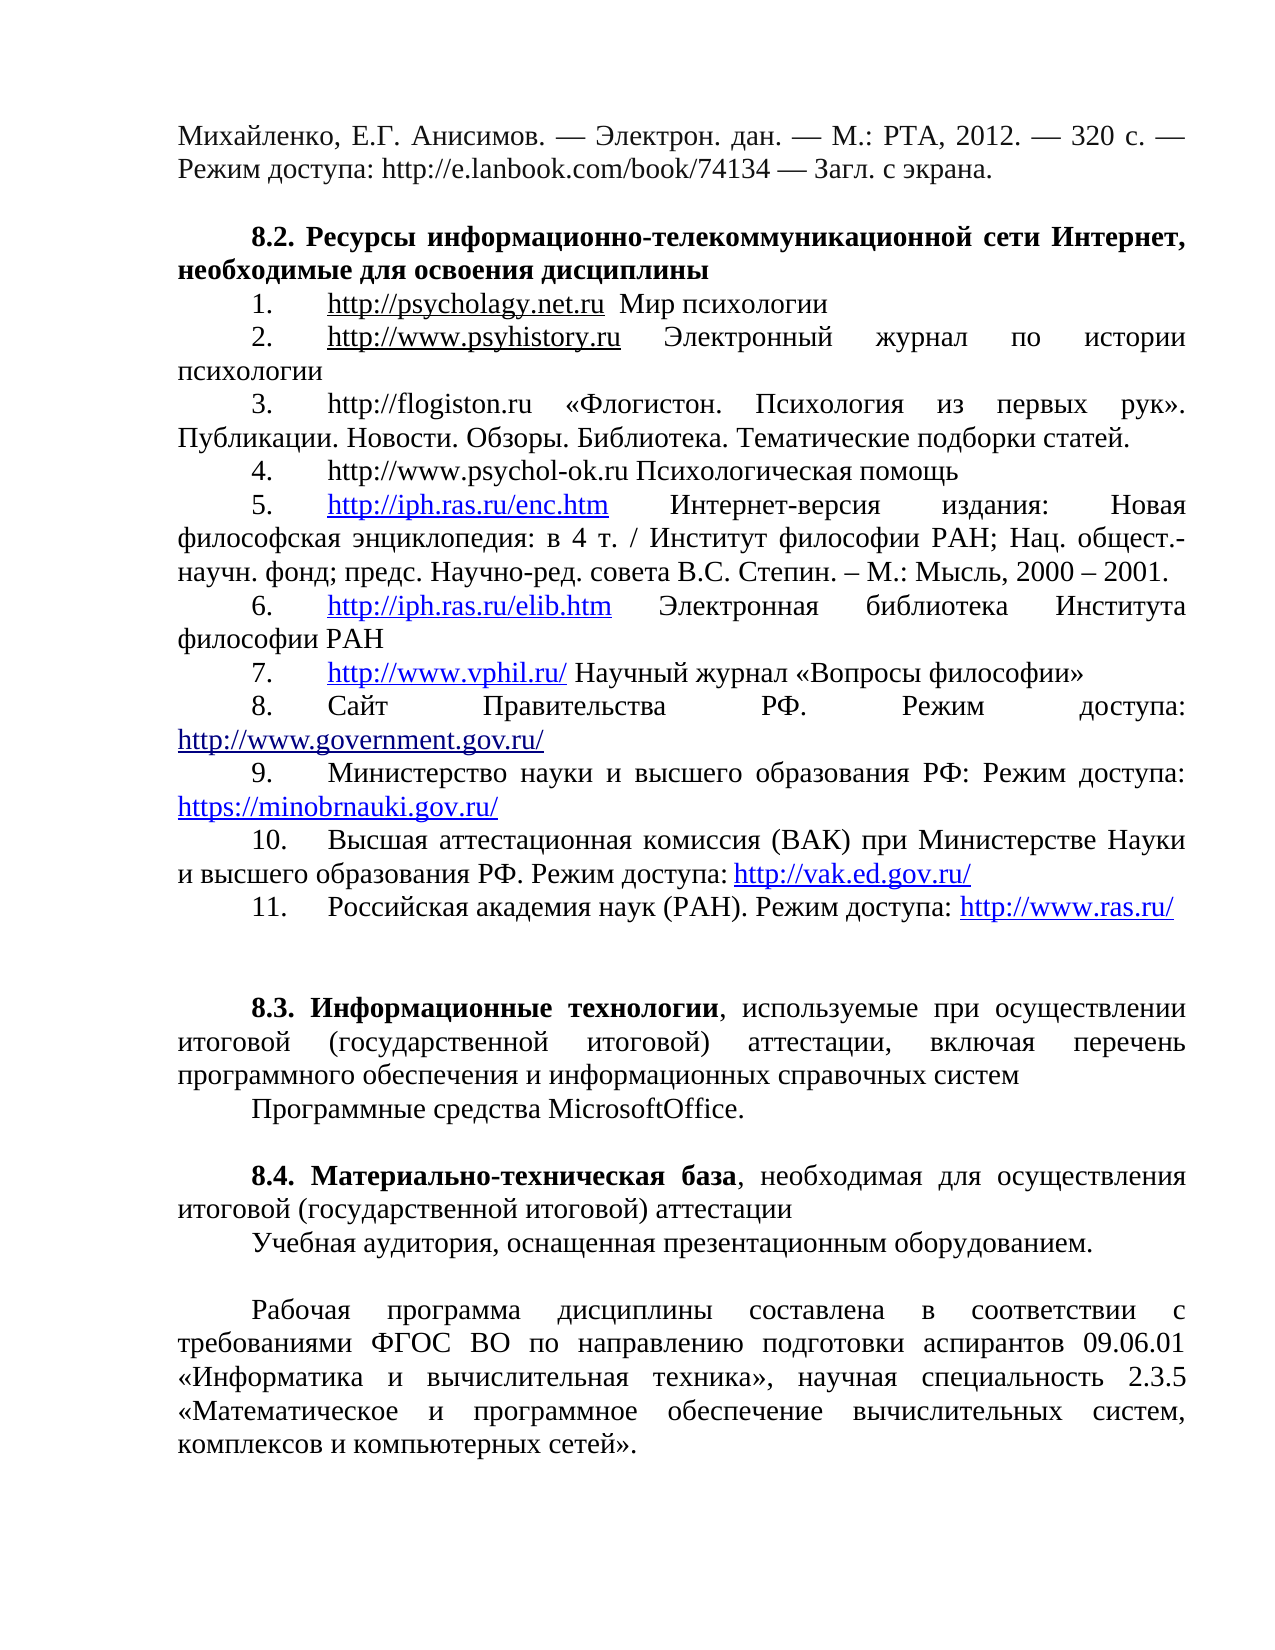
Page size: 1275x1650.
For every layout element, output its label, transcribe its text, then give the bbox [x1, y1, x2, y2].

list http://www.psychol-ok.ru Психологическая помощь [177, 453, 1186, 487]
list http://psycholagy.net.ru Мир психологии [177, 286, 1186, 319]
list http://www.vphil.ru/ Научный журнал «Вопросы философии» [177, 655, 1186, 688]
text 8.2. Ресурсы информационно-телекоммуникационной сети Интернет, необходимые для освоения дисциплины [177, 219, 1186, 286]
list http://www.psyhistory.ru Электронный журнал по истории психологии [177, 319, 1186, 386]
list http://iph.ras.ru/elib.htm Электронная библиотека Института философии РАН [177, 588, 1186, 655]
list http://flogiston.ru «Флогистон. Психология из первых рук». Публикации. Новости. Обзоры. Библиотека. Тематические подборки статей. [177, 386, 1186, 453]
list http://iph.ras.ru/enc.htm Интернет-версия издания: Новая философская энциклопедия: в 4 т. / Институт философии РАН; Нац. общест.-научн. фонд; предс. Научно-ред. совета В.С. Степин. – М.: Мысль, 2000 – 2001. [177, 487, 1186, 588]
text Рабочая программа дисциплины составлена в соответствии с требованиями ФГОС ВО по направлению подготовки аспирантов 09.06.01 «Информатика и вычислительная техника», научная специальность 2.3.5 «Математическое и программное обеспечение вычислительных систем, комплексов и компьютерных сетей». [177, 1292, 1186, 1460]
list Высшая аттестационная комиссия (ВАК) при Министерстве Науки и высшего образования РФ. Режим доступа: http://vak.ed.gov.ru/ [177, 822, 1186, 889]
list Министерство науки и высшего образования РФ: Режим доступа: https://minobrnauki.gov.ru/ [177, 755, 1186, 822]
list Сайт Правительства РФ. Режим доступа: http://www.government.gov.ru/ [177, 688, 1186, 755]
list Российская академия наук (РАН). Режим доступа: http://www.ras.ru/ [177, 889, 1186, 923]
text 8.4. Материально-техническая база, необходимая для осуществления итоговой (государственной итоговой) аттестации [177, 1158, 1186, 1225]
text Программные средства MicrosoftOffice. [177, 1091, 1186, 1124]
text 8.3. Информационные технологии, используемые при осуществлении итоговой (государственной итоговой) аттестации, включая перечень программного обеспечения и информационных справочных систем [177, 990, 1186, 1091]
list Учебная аудитория, оснащенная презентационным оборудованием. [177, 1225, 1186, 1258]
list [177, 118, 1186, 185]
